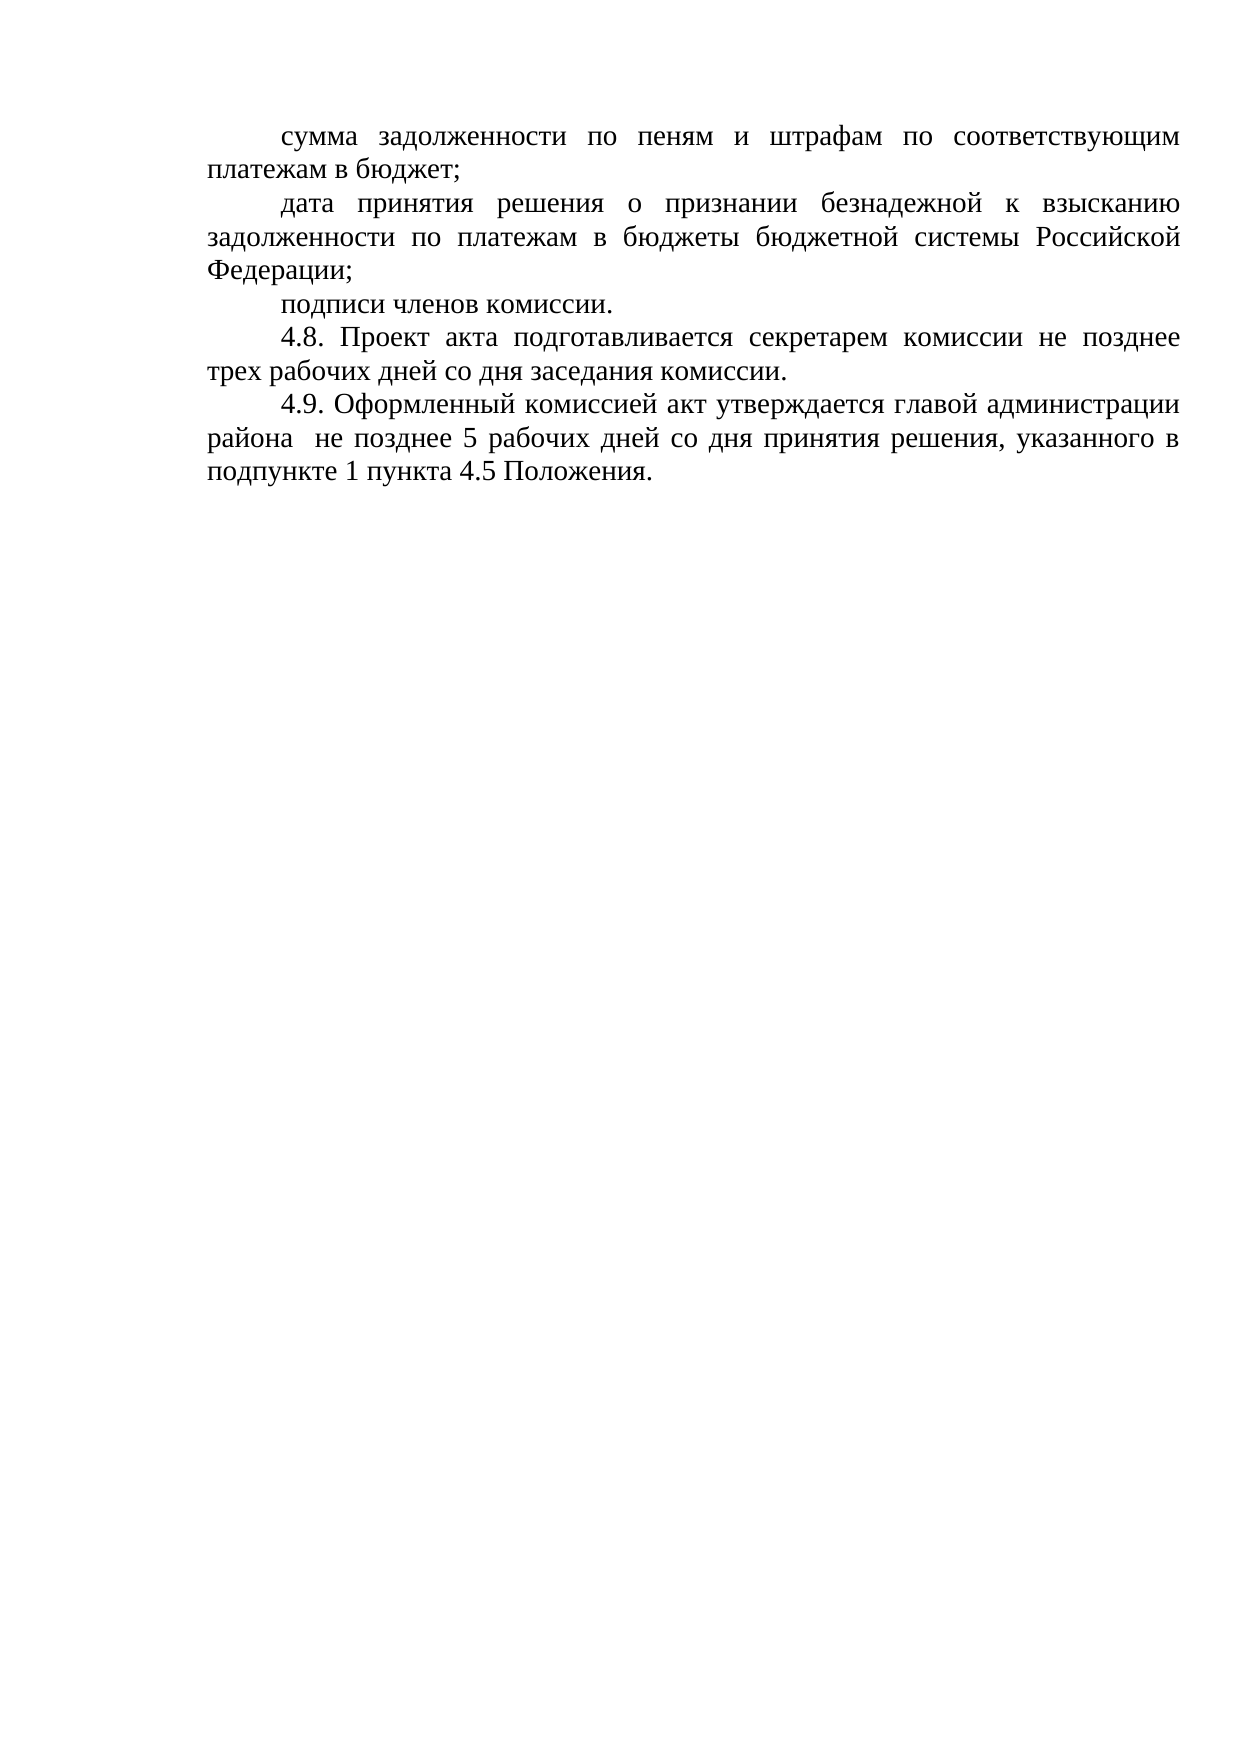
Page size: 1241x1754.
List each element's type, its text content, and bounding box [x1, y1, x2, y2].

text 4.9. Оформленный комиссией акт утверждается главой администрации района не позднее 5 рабочих дней со дня принятия решения, указанного в подпункте 1 пункта 4.5 Положения. [207, 386, 1181, 487]
text сумма задолженности по пеням и штрафам по соответствующим платежам в бюджет; [207, 118, 1181, 185]
text дата принятия решения о признании безнадежной к взысканию задолженности по платежам в бюджеты бюджетной системы Российской Федерации; [207, 185, 1181, 286]
text подписи членов комиссии. [207, 286, 1181, 319]
text 4.8. Проект акта подготавливается секретарем комиссии не позднее трех рабочих дней со дня заседания комиссии. [207, 319, 1181, 386]
